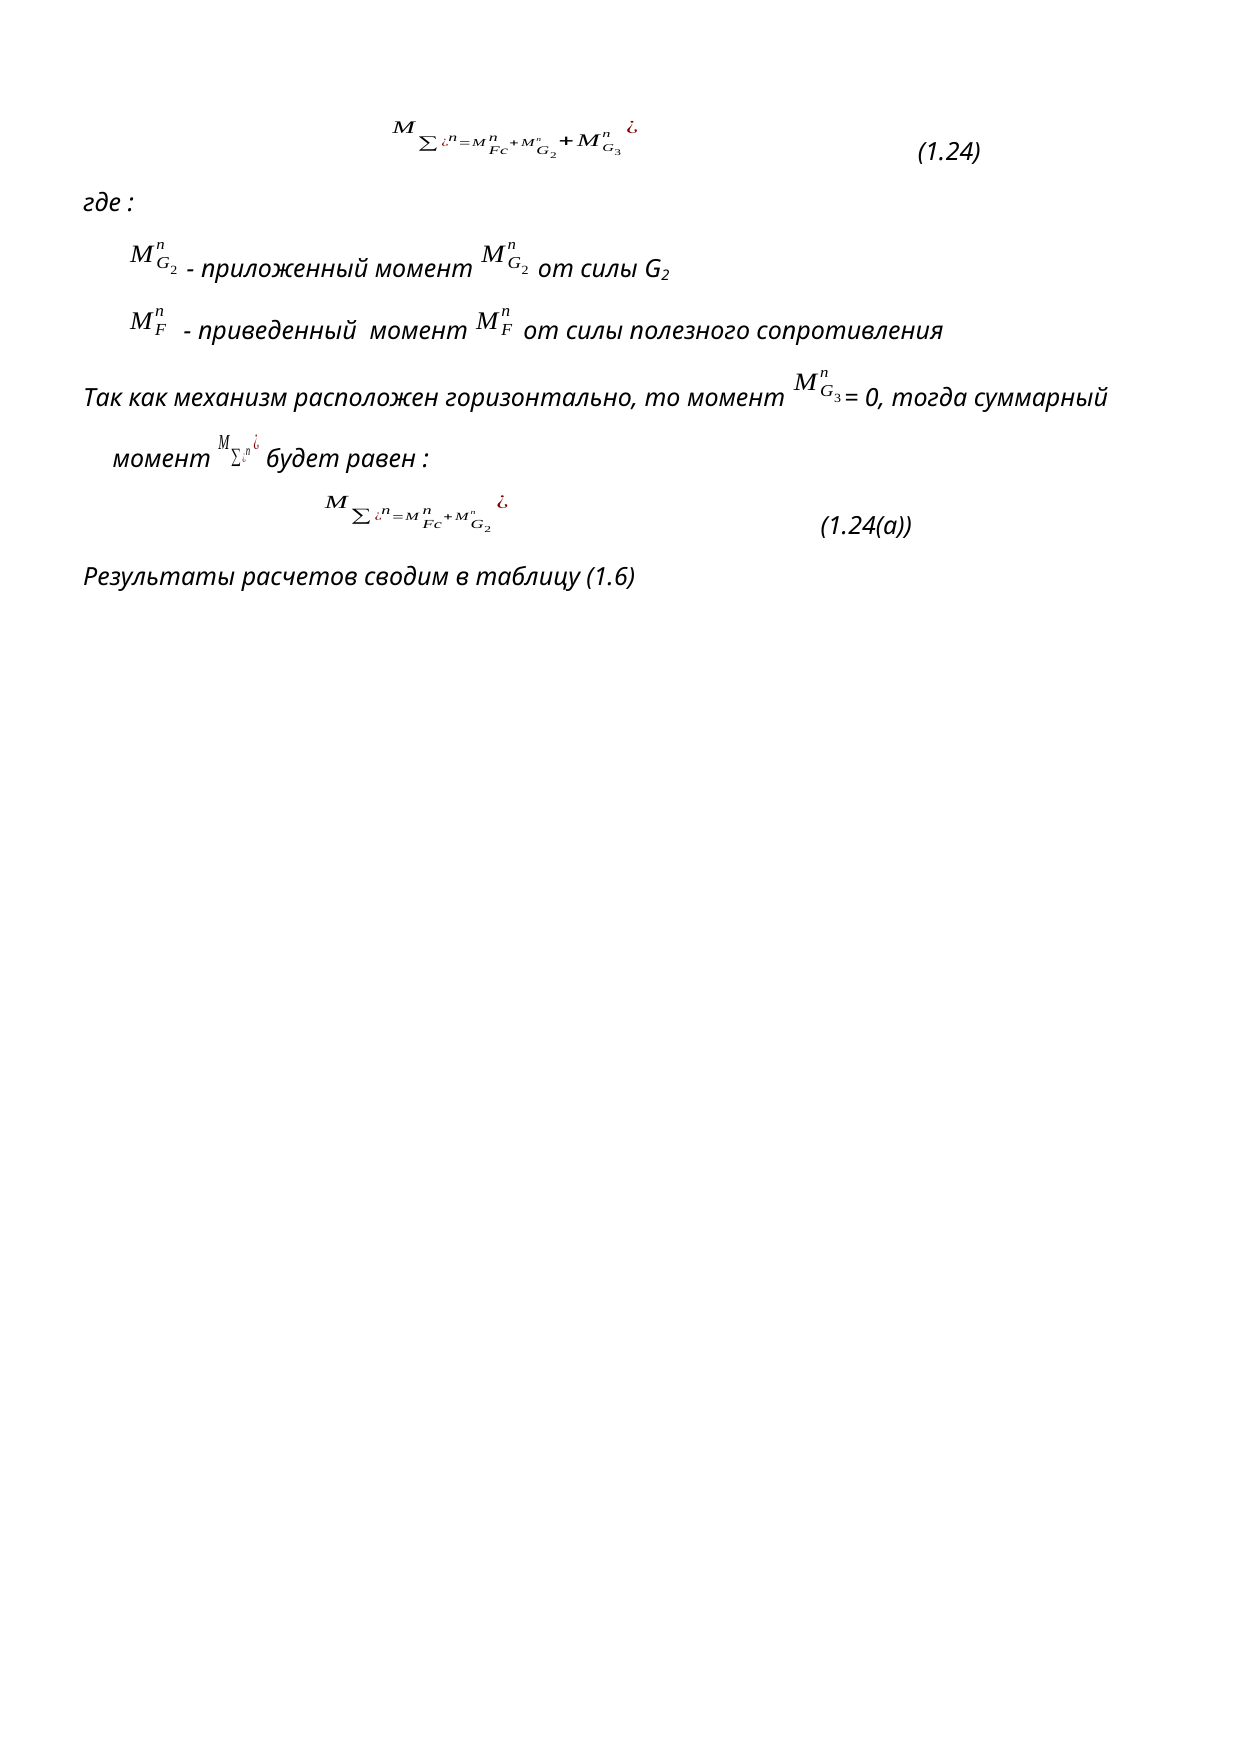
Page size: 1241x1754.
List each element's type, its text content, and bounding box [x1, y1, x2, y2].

text (1.24) [83, 118, 1152, 168]
text Результаты расчетов сводим в таблицу (1.6) [83, 558, 1152, 593]
text Так как механизм расположен горизонтально, то момент = 0, тогда суммарный момент будет равен : [83, 364, 1152, 475]
text где : [83, 184, 1152, 219]
text (1.24(а)) [83, 492, 1152, 542]
text - приведенный момент от силы полезного сопротивления [83, 302, 1152, 347]
text - приложенный момент от силы G2 [83, 236, 1152, 285]
